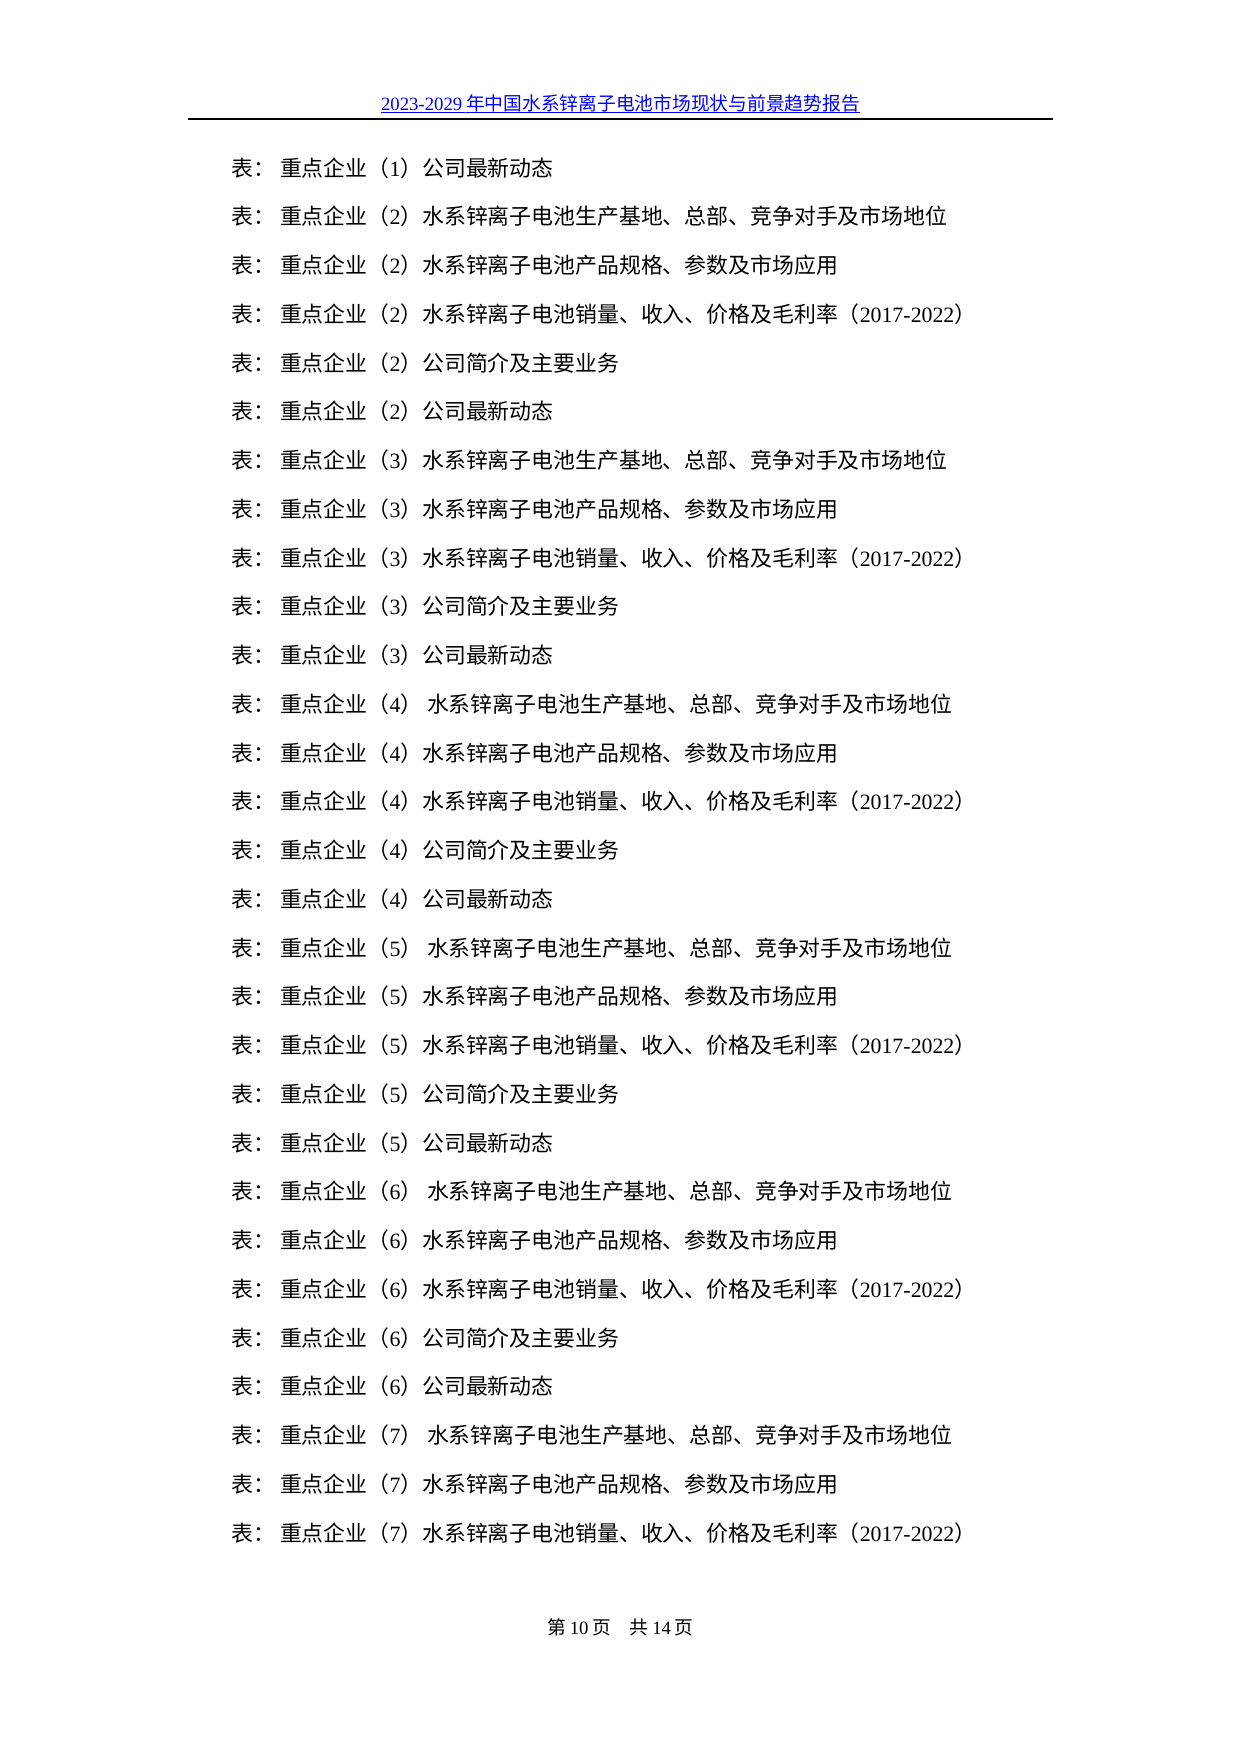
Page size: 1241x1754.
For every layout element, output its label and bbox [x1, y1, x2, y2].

text [187, 150, 1053, 1548]
